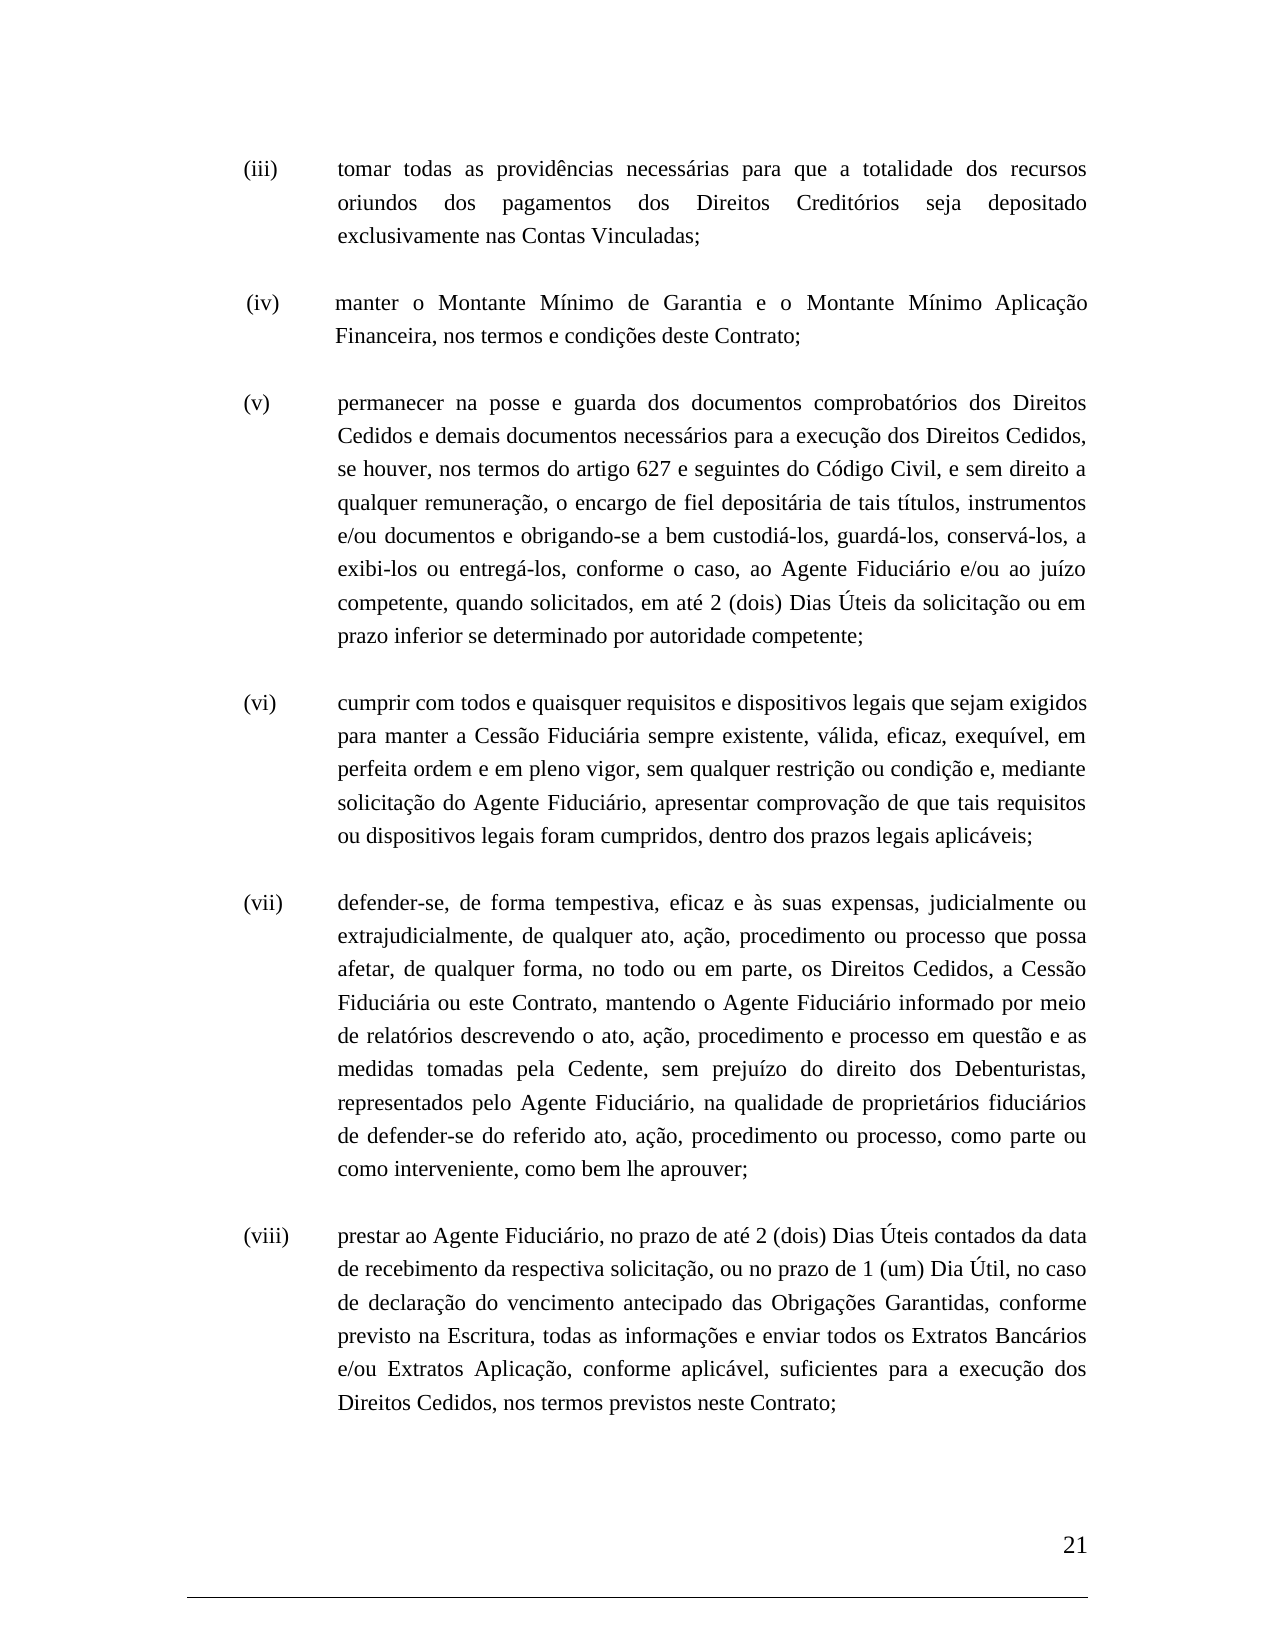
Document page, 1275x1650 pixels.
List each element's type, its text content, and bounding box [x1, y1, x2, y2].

list defender-se, de forma tempestiva, eficaz e às suas expensas, judicialmente ou extrajudicialmente, de qualquer ato, ação, procedimento ou processo que possa afetar, de qualquer forma, no todo ou em parte, os Direitos Cedidos, a Cessão Fiduciária ou este Contrato, mantendo o Agente Fiduciário informado por meio de relatórios descrevendo o ato, ação, procedimento e processo em questão e as medidas tomadas pela Cedente, sem prejuízo do direito dos Debenturistas, representados pelo Agente Fiduciário, na qualidade de proprietários fiduciários de defender-se do referido ato, ação, procedimento ou processo, como parte ou como interveniente, como bem lhe aprouver; [243, 883, 1088, 1183]
list tomar todas as providências necessárias para que a totalidade dos recursos oriundos dos pagamentos dos Direitos Creditórios seja depositado exclusivamente nas Contas Vinculadas; [243, 150, 1088, 250]
list permanecer na posse e guarda dos documentos comprobatórios dos Direitos Cedidos e demais documentos necessários para a execução dos Direitos Cedidos, se houver, nos termos do artigo 627 e seguintes do Código Civil, e sem direito a qualquer remuneração, o encargo de fiel depositária de tais títulos, instrumentos e/ou documentos e obrigando-se a bem custodiá-los, guardá-los, conservá-los, a exibi-los ou entregá-los, conforme o caso, ao Agente Fiduciário e/ou ao juízo competente, quando solicitados, em até 2 (dois) Dias Úteis da solicitação ou em prazo inferior se determinado por autoridade competente; [243, 383, 1088, 650]
list manter o Montante Mínimo de Garantia e o Montante Mínimo Aplicação Financeira, nos termos e condições deste Contrato; [246, 283, 1088, 350]
list cumprir com todos e quaisquer requisitos e dispositivos legais que sejam exigidos para manter a Cessão Fiduciária sempre existente, válida, eficaz, exequível, em perfeita ordem e em pleno vigor, sem qualquer restrição ou condição e, mediante solicitação do Agente Fiduciário, apresentar comprovação de que tais requisitos ou dispositivos legais foram cumpridos, dentro dos prazos legais aplicáveis; [243, 683, 1088, 850]
list prestar ao Agente Fiduciário, no prazo de até 2 (dois) Dias Úteis contados da data de recebimento da respectiva solicitação, ou no prazo de 1 (um) Dia Útil, no caso de declaração do vencimento antecipado das Obrigações Garantidas, conforme previsto na Escritura, todas as informações e enviar todos os Extratos Bancários e/ou Extratos Aplicação, conforme aplicável, suficientes para a execução dos Direitos Cedidos, nos termos previstos neste Contrato; [243, 1217, 1088, 1417]
